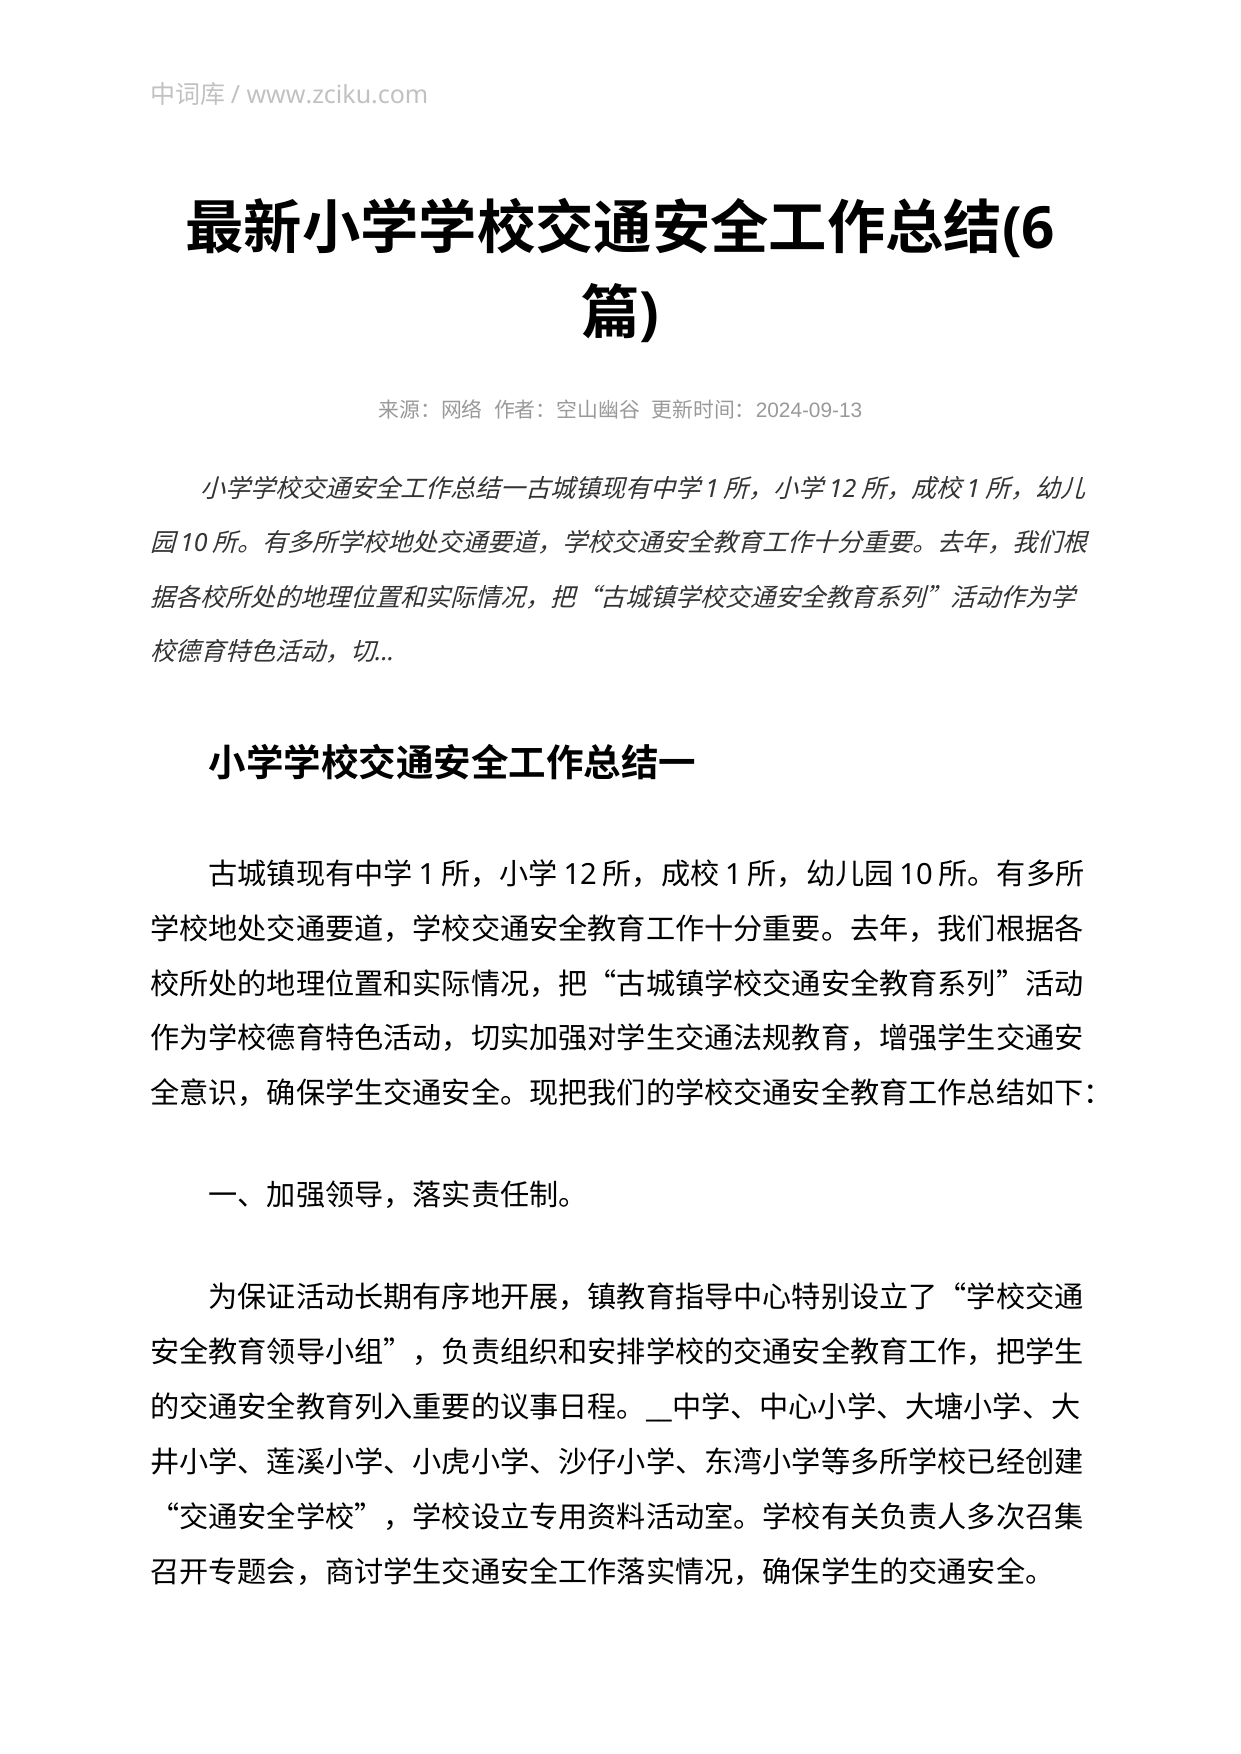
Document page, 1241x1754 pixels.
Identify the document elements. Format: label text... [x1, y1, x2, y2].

text 小学学校交通安全工作总结一 [150, 733, 1090, 787]
text 一、加强领导，落实责任制。 [150, 1172, 1090, 1214]
text 古城镇现有中学1所，小学12所，成校1所，幼儿园10所。有多所学校地处交通要道，学校交通安全教育工作十分重要。去年，我们根据各校所处的地理位置和实际情况，把“古城镇学校交通安全教育系列”活动作为学校德育特色活动，切实加强对学生交通法规教育，增强学生交通安全意识，确保学生交通安全。现把我们的学校交通安全教育工作总结如下： [150, 850, 1090, 1112]
text 小学学校交通安全工作总结一古城镇现有中学1所，小学12所，成校1所，幼儿园10所。有多所学校地处交通要道，学校交通安全教育工作十分重要。去年，我们根据各校所处的地理位置和实际情况，把“古城镇学校交通安全教育系列”活动作为学校德育特色活动，切... [150, 468, 1090, 668]
text 来源：网络 作者：空山幽谷 更新时间：2024-09-13 [150, 398, 1090, 422]
text 为保证活动长期有序地开展，镇教育指导中心特别设立了“学校交通安全教育领导小组”，负责组织和安排学校的交通安全教育工作，把学生的交通安全教育列入重要的议事日程。__中学、中心小学、大塘小学、大井小学、莲溪小学、小虎小学、沙仔小学、东湾小学等多所学校已经创建“交通安全学校”，学校设立专用资料活动室。学校有关负责人多次召集召开专题会，商讨学生交通安全工作落实情况，确保学生的交通安全。 [150, 1273, 1090, 1590]
subtitle 最新小学学校交通安全工作总结(6篇) [150, 181, 1090, 351]
